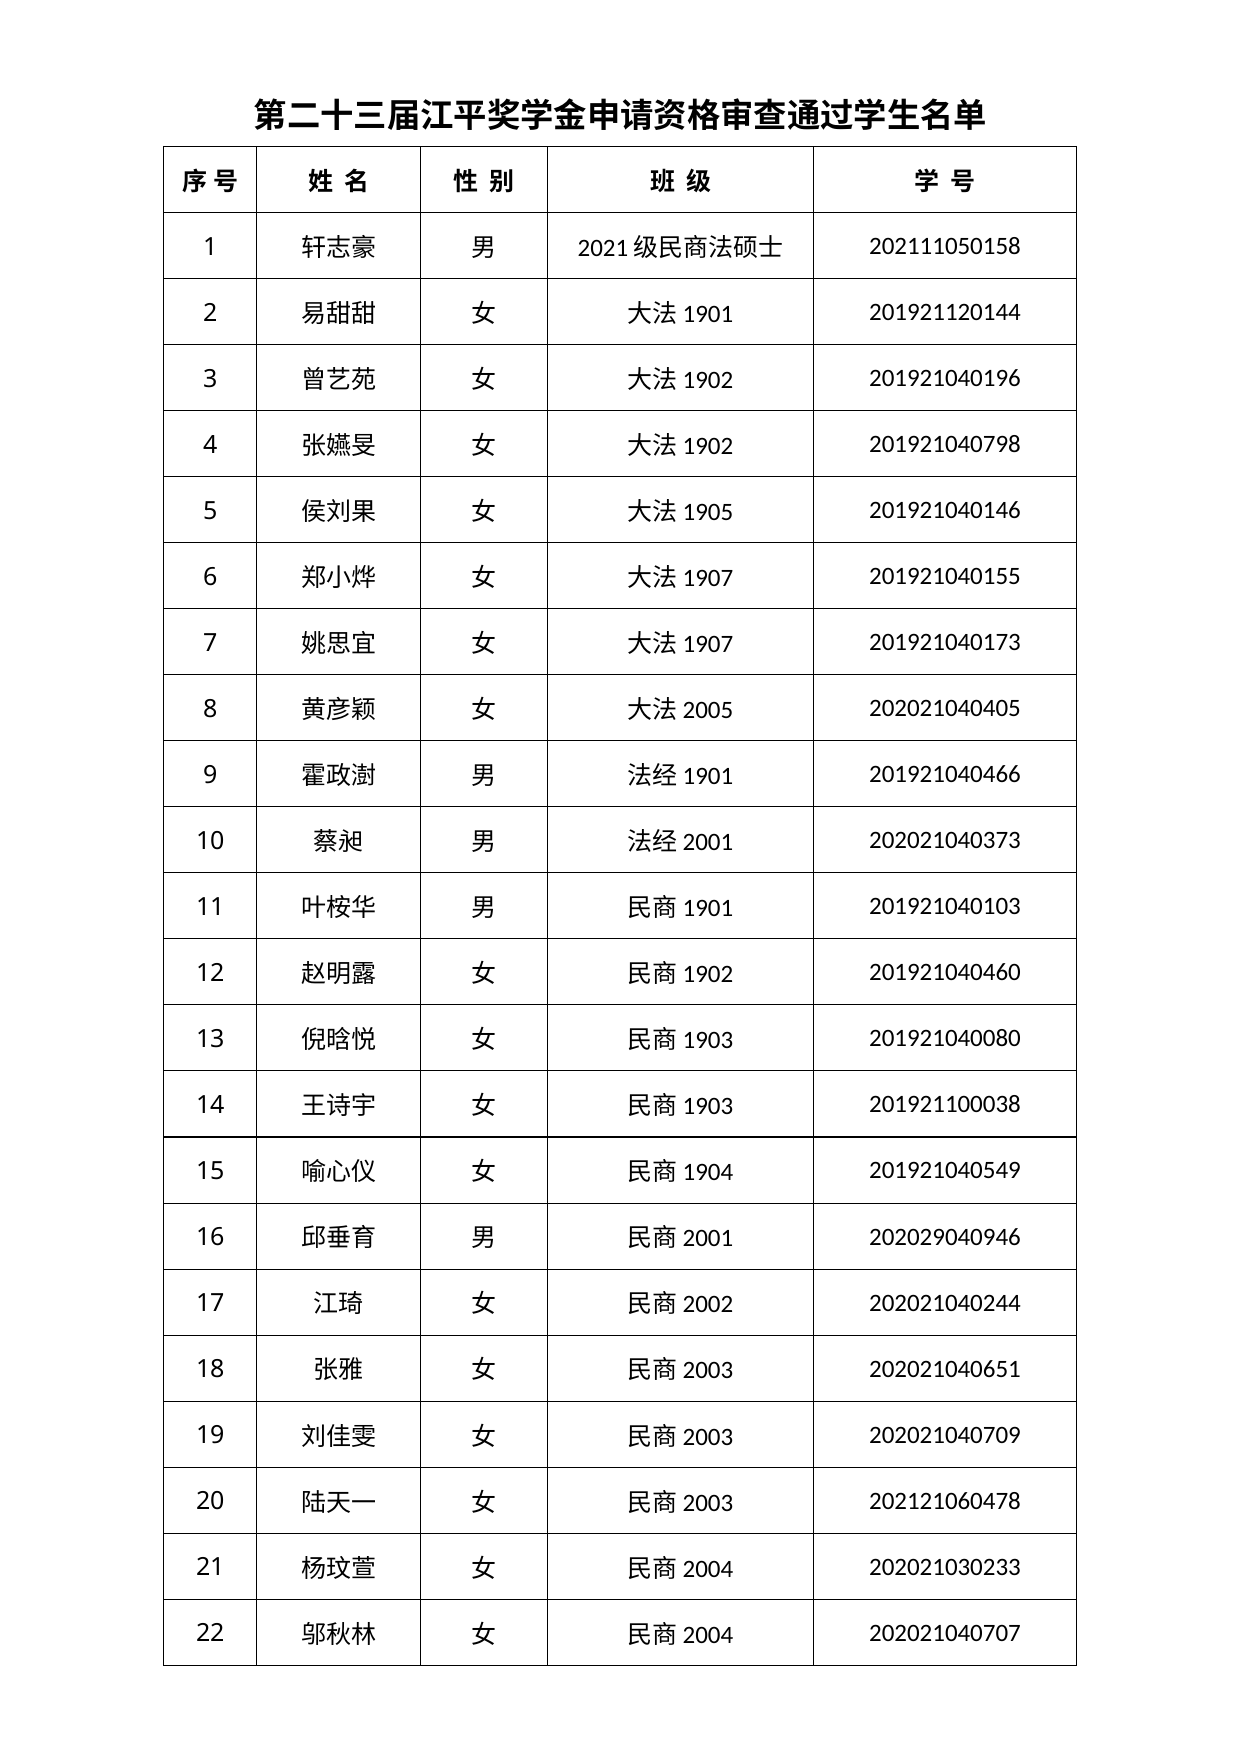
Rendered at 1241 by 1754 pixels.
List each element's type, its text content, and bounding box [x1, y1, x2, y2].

table_cell 5 [164, 477, 256, 542]
table_cell 女 [421, 1336, 547, 1401]
table_cell 11 [164, 873, 256, 938]
table_cell 大法1902 [548, 345, 813, 410]
table_cell 大法2005 [548, 675, 813, 740]
table_cell 民商2003 [548, 1336, 813, 1401]
table_cell 17 [164, 1270, 256, 1334]
table_cell 6 [164, 543, 256, 608]
table_cell 10 [164, 807, 256, 872]
table_cell 201921120144 [814, 279, 1076, 344]
table_cell 8 [164, 675, 256, 740]
table_header 性 别 [421, 147, 547, 212]
table_cell 21 [164, 1534, 256, 1599]
table_cell 姚思宜 [257, 609, 420, 674]
table_cell 大法1902 [548, 411, 813, 476]
table_cell 3 [164, 345, 256, 410]
table_cell 易甜甜 [257, 279, 420, 344]
table_cell 邱垂育 [257, 1204, 420, 1268]
table_cell 民商1904 [548, 1138, 813, 1202]
table_cell 女 [421, 279, 547, 344]
table_cell 陆天一 [257, 1468, 420, 1533]
table_cell 轩志豪 [257, 213, 420, 278]
table_cell 2 [164, 279, 256, 344]
table_cell 刘佳雯 [257, 1402, 420, 1467]
table_cell 201921040080 [814, 1005, 1076, 1070]
table_cell 女 [421, 345, 547, 410]
table_cell 女 [421, 1534, 547, 1599]
table_cell 大法1905 [548, 477, 813, 542]
table_cell 男 [421, 741, 547, 806]
table_cell 202111050158 [814, 213, 1076, 278]
table_cell 民商1901 [548, 873, 813, 938]
table_cell 男 [421, 1204, 547, 1268]
table_cell 202021030233 [814, 1534, 1076, 1599]
table_cell 杨玟萱 [257, 1534, 420, 1599]
table_cell 16 [164, 1204, 256, 1268]
table_cell 202029040946 [814, 1204, 1076, 1268]
table_cell 201921040549 [814, 1138, 1076, 1202]
table_cell 黄彦颖 [257, 675, 420, 740]
table_cell 民商2003 [548, 1468, 813, 1533]
table_cell 女 [421, 1270, 547, 1334]
table_cell 201921040196 [814, 345, 1076, 410]
table_cell 法经2001 [548, 807, 813, 872]
table_cell 女 [421, 477, 547, 542]
table_cell 22 [164, 1600, 256, 1665]
table_cell 男 [421, 873, 547, 938]
table_cell 大法1901 [548, 279, 813, 344]
table_cell 女 [421, 1138, 547, 1202]
table_cell 202021040707 [814, 1600, 1076, 1665]
table_cell 女 [421, 1071, 547, 1136]
table_cell 202021040244 [814, 1270, 1076, 1334]
table_cell 江琦 [257, 1270, 420, 1334]
table_cell 民商2004 [548, 1534, 813, 1599]
table_cell 女 [421, 609, 547, 674]
table_cell 民商2002 [548, 1270, 813, 1334]
table_cell 王诗宇 [257, 1071, 420, 1136]
table_cell 202121060478 [814, 1468, 1076, 1533]
table_cell 13 [164, 1005, 256, 1070]
table_cell 201921040798 [814, 411, 1076, 476]
table_cell 201921040173 [814, 609, 1076, 674]
table_cell 2021级民商法硕士 [548, 213, 813, 278]
text 第二十三届江平奖学金申请资格审查通过学生名单 [75, 81, 1165, 146]
table_cell 12 [164, 939, 256, 1004]
table_cell 民商2004 [548, 1600, 813, 1665]
table_cell 邬秋林 [257, 1600, 420, 1665]
table_cell 女 [421, 543, 547, 608]
table_cell 202021040373 [814, 807, 1076, 872]
table_cell 202021040651 [814, 1336, 1076, 1401]
table_cell 大法1907 [548, 609, 813, 674]
table_cell 民商2003 [548, 1402, 813, 1467]
table_cell 9 [164, 741, 256, 806]
table_cell 霍政澍 [257, 741, 420, 806]
table_cell 15 [164, 1138, 256, 1202]
table_cell 19 [164, 1402, 256, 1467]
table_cell 18 [164, 1336, 256, 1401]
table_cell 倪晗悦 [257, 1005, 420, 1070]
table_header 学 号 [814, 147, 1076, 212]
table_header 姓 名 [257, 147, 420, 212]
table_cell 喻心仪 [257, 1138, 420, 1202]
table_cell 法经1901 [548, 741, 813, 806]
table_cell 202021040709 [814, 1402, 1076, 1467]
table_cell 蔡昶 [257, 807, 420, 872]
table_cell 曾艺苑 [257, 345, 420, 410]
table_cell 4 [164, 411, 256, 476]
table_cell 侯刘果 [257, 477, 420, 542]
table_cell 叶桉华 [257, 873, 420, 938]
table_cell 201921040146 [814, 477, 1076, 542]
table_cell 男 [421, 807, 547, 872]
table_cell 女 [421, 675, 547, 740]
table_cell 张嬿旻 [257, 411, 420, 476]
table_cell 201921040460 [814, 939, 1076, 1004]
table_cell 郑小烨 [257, 543, 420, 608]
table_cell 民商1902 [548, 939, 813, 1004]
table_cell 14 [164, 1071, 256, 1136]
table_cell 女 [421, 411, 547, 476]
table_cell 张雅 [257, 1336, 420, 1401]
table_cell 7 [164, 609, 256, 674]
table_cell 赵明露 [257, 939, 420, 1004]
table_cell 201921040466 [814, 741, 1076, 806]
table_cell 202021040405 [814, 675, 1076, 740]
table_cell 女 [421, 1600, 547, 1665]
table_header 班 级 [548, 147, 813, 212]
table_cell 201921040155 [814, 543, 1076, 608]
table_cell 大法1907 [548, 543, 813, 608]
table_cell 201921100038 [814, 1071, 1076, 1136]
table_cell 201921040103 [814, 873, 1076, 938]
table_cell 女 [421, 1005, 547, 1070]
table_cell 民商2001 [548, 1204, 813, 1268]
table_cell 民商1903 [548, 1071, 813, 1136]
table_cell 1 [164, 213, 256, 278]
table_cell 女 [421, 1468, 547, 1533]
table_cell 20 [164, 1468, 256, 1533]
table_cell 女 [421, 1402, 547, 1467]
table_cell 民商1903 [548, 1005, 813, 1070]
table_cell 男 [421, 213, 547, 278]
table_cell 女 [421, 939, 547, 1004]
table_header 序 号 [164, 147, 256, 212]
